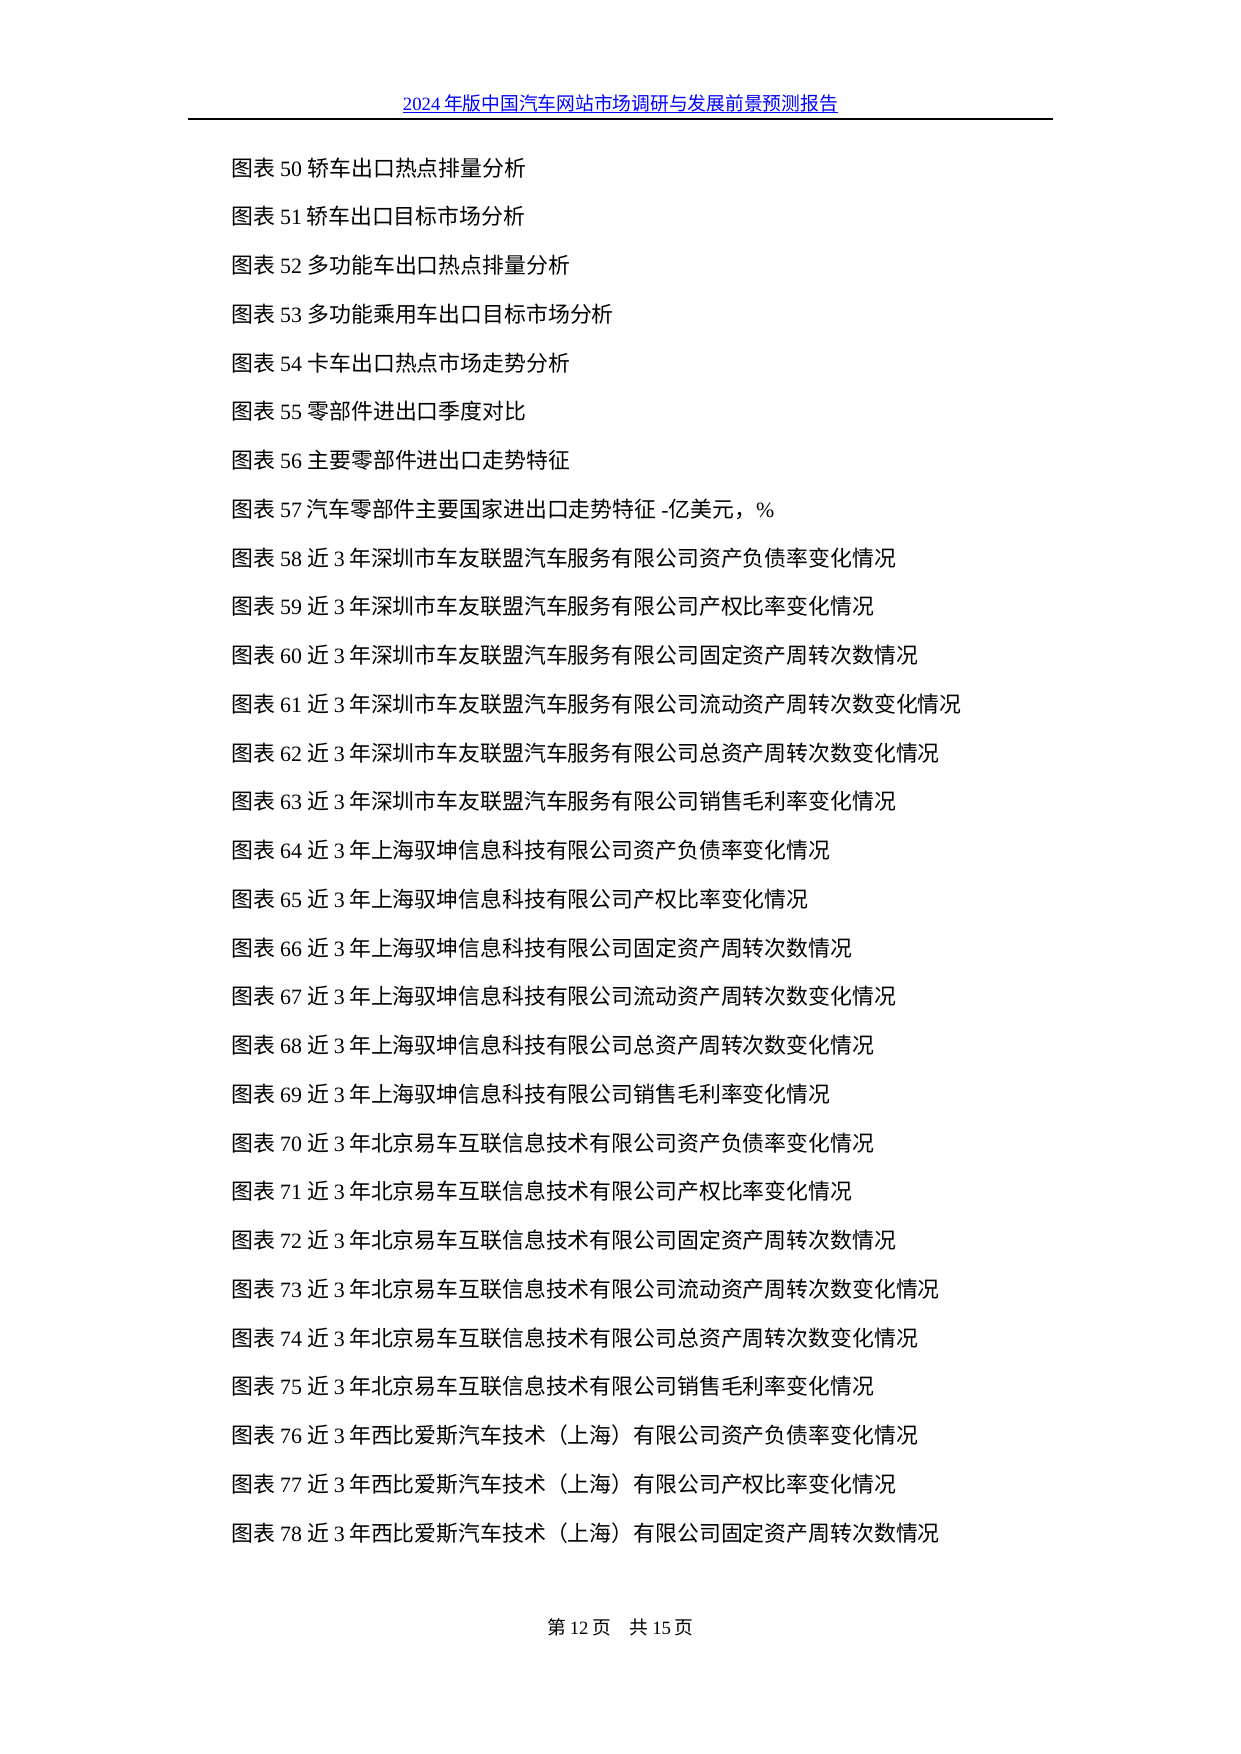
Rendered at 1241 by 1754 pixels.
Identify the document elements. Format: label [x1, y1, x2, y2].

text [187, 150, 1053, 1548]
